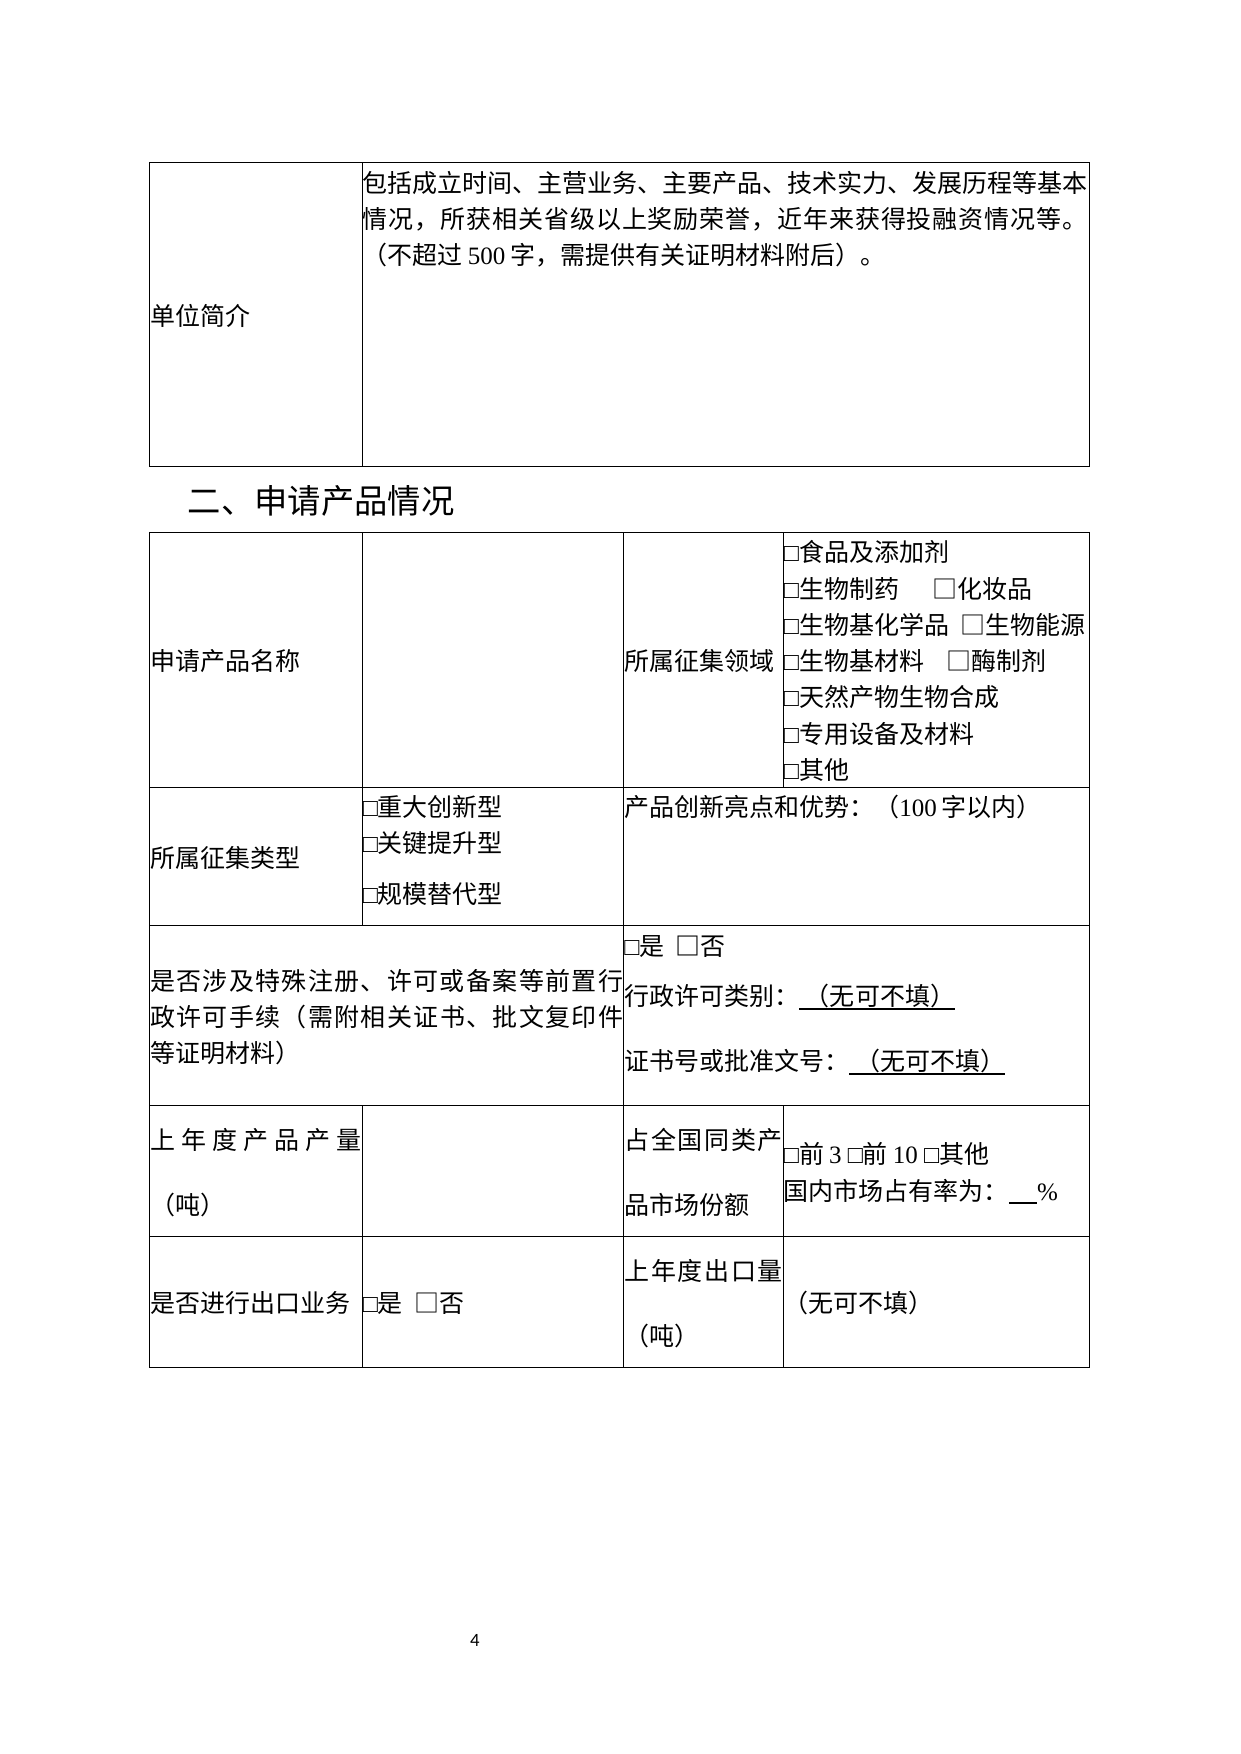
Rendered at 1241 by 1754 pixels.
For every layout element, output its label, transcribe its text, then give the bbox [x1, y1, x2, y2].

table_cell □重大创新型 □关键提升型 □规模替代型 [363, 788, 623, 925]
text 二、申请产品情况 [187, 467, 1053, 532]
table_cell 所属征集类型 [150, 788, 362, 925]
table_cell □是 □否 行政许可类别： （无可不填） 证书号或批准文号： （无可不填） [624, 926, 1089, 1105]
table_cell 产品创新亮点和优势：（100字以内） [624, 788, 1089, 925]
table_cell [363, 1106, 623, 1236]
table_header 所属征集领域 [624, 533, 783, 787]
table_header □食品及添加剂 □生物制药 □化妆品 □生物基化学品 □生物能源 □生物基材料 □酶制剂 □天然产物生物合成 □专用设备及材料 □其他 [784, 533, 1089, 787]
table_cell 上年度出口量（吨） [624, 1237, 783, 1367]
table_cell 是否进行出口业务 [150, 1237, 362, 1367]
table_header 申请产品名称 [150, 533, 362, 787]
table_cell □前3 □前10 □其他 国内市场占有率为： % [784, 1106, 1089, 1236]
table_cell 占全国同类产品市场份额 [624, 1106, 783, 1236]
table_cell （无可不填） [784, 1237, 1089, 1367]
table_cell 单位简介 [150, 163, 362, 466]
table_header [363, 533, 623, 787]
table_cell 包括成立时间、主营业务、主要产品、技术实力、发展历程等基本情况，所获相关省级以上奖励荣誉，近年来获得投融资情况等。（不超过500字，需提供有关证明材料附后）。 [363, 163, 1089, 466]
table_cell □是 □否 [363, 1237, 623, 1367]
table_cell 是否涉及特殊注册、许可或备案等前置行政许可手续（需附相关证书、批文复印件等证明材料） [150, 926, 623, 1105]
table_cell 上年度产品产量（吨） [150, 1106, 362, 1236]
